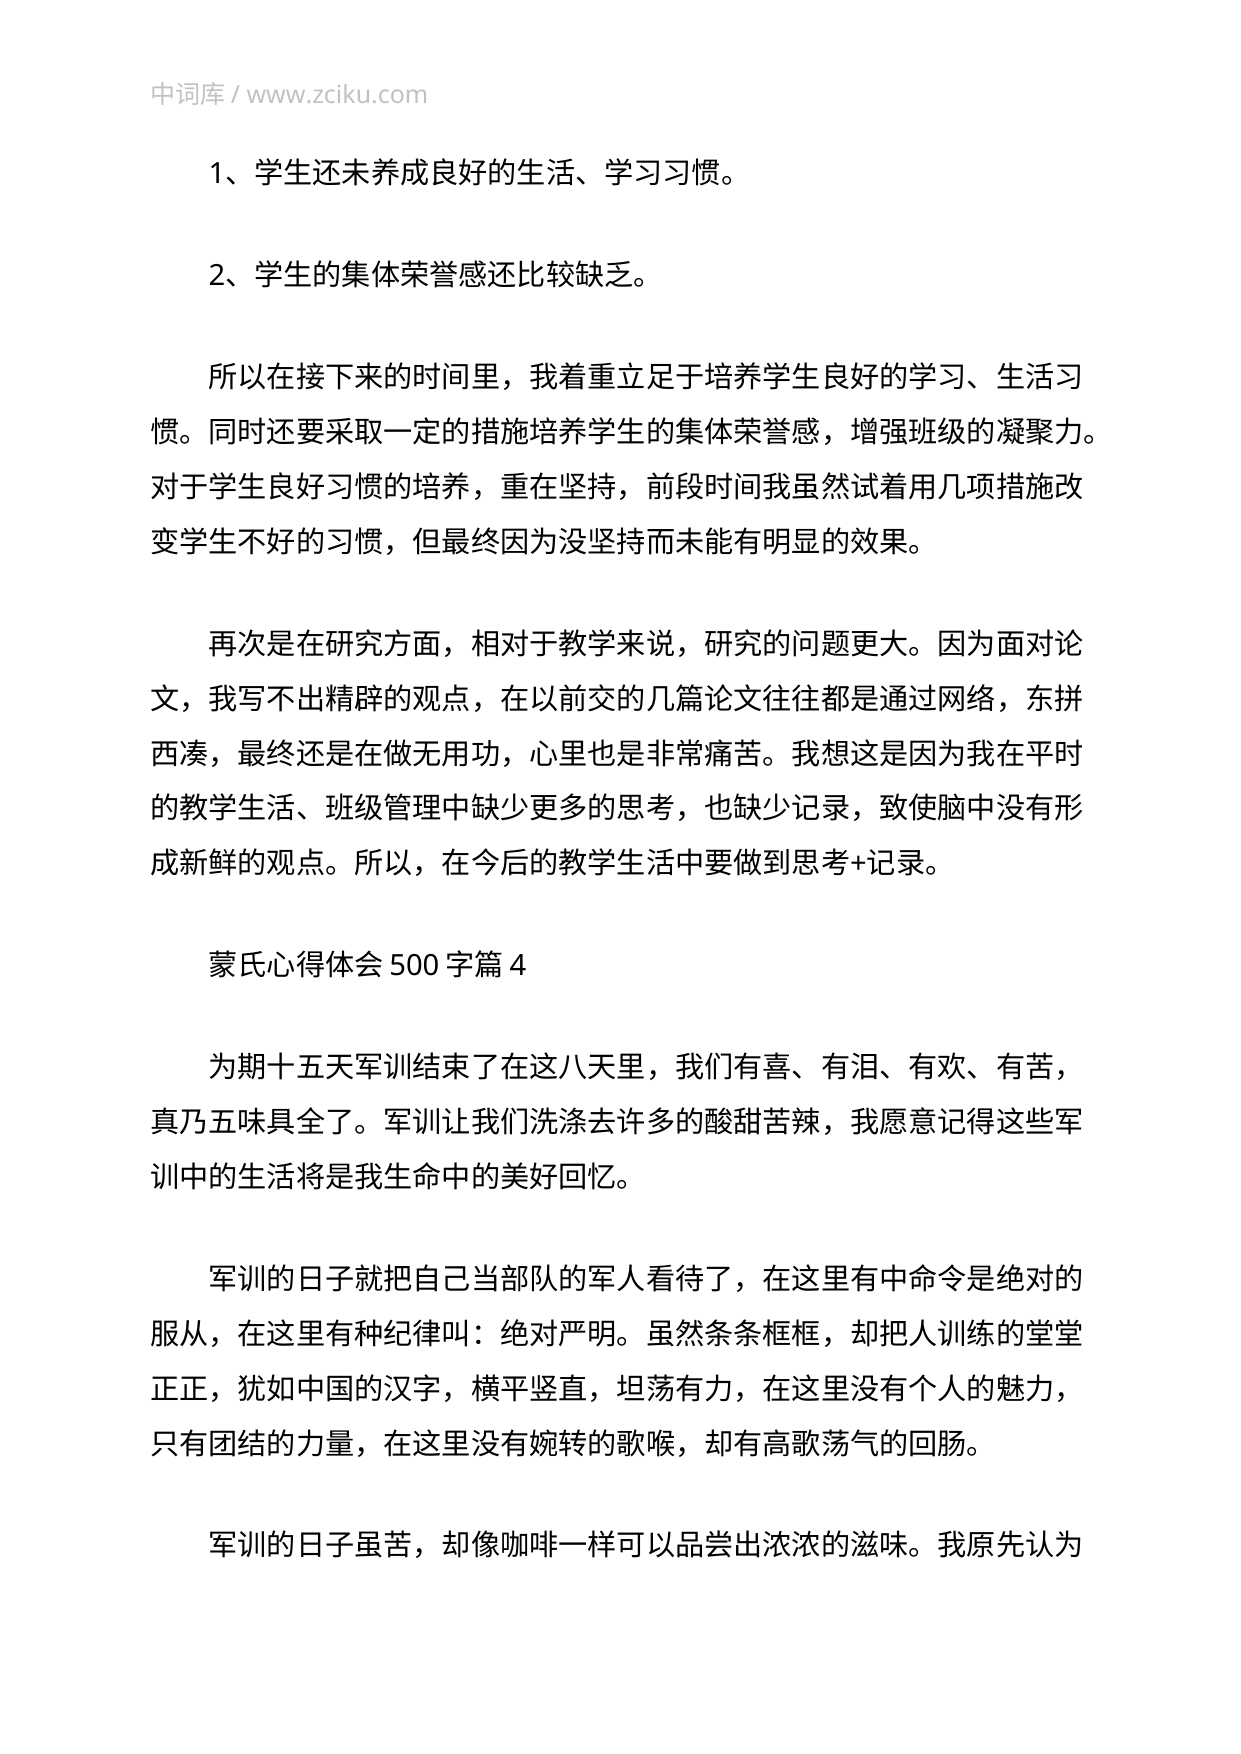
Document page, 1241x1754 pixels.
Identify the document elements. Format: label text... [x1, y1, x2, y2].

text 为期十五天军训结束了在这八天里，我们有喜、有泪、有欢、有苦，真乃五味具全了。军训让我们洗涤去许多的酸甜苦辣，我愿意记得这些军训中的生活将是我生命中的美好回忆。 [150, 1044, 1090, 1196]
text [150, 1522, 1090, 1564]
text 1、学生还未养成良好的生活、学习习惯。 [150, 150, 1090, 192]
text 2、学生的集体荣誉感还比较缺乏。 [150, 252, 1090, 294]
text 所以在接下来的时间里，我着重立足于培养学生良好的学习、生活习惯。同时还要采取一定的措施培养学生的集体荣誉感，增强班级的凝聚力。对于学生良好习惯的培养，重在坚持，前段时间我虽然试着用几项措施改变学生不好的习惯，但最终因为没坚持而未能有明显的效果。 [150, 354, 1090, 561]
text 蒙氏心得体会500字篇4 [150, 942, 1090, 984]
text 再次是在研究方面，相对于教学来说，研究的问题更大。因为面对论文，我写不出精辟的观点，在以前交的几篇论文往往都是通过网络，东拼西凑，最终还是在做无用功，心里也是非常痛苦。我想这是因为我在平时的教学生活、班级管理中缺少更多的思考，也缺少记录，致使脑中没有形成新鲜的观点。所以，在今后的教学生活中要做到思考+记录。 [150, 620, 1090, 882]
text 军训的日子就把自己当部队的军人看待了，在这里有中命令是绝对的服从，在这里有种纪律叫：绝对严明。虽然条条框框，却把人训练的堂堂正正，犹如中国的汉字，横平竖直，坦荡有力，在这里没有个人的魅力，只有团结的力量，在这里没有婉转的歌喉，却有高歌荡气的回肠。 [150, 1256, 1090, 1462]
